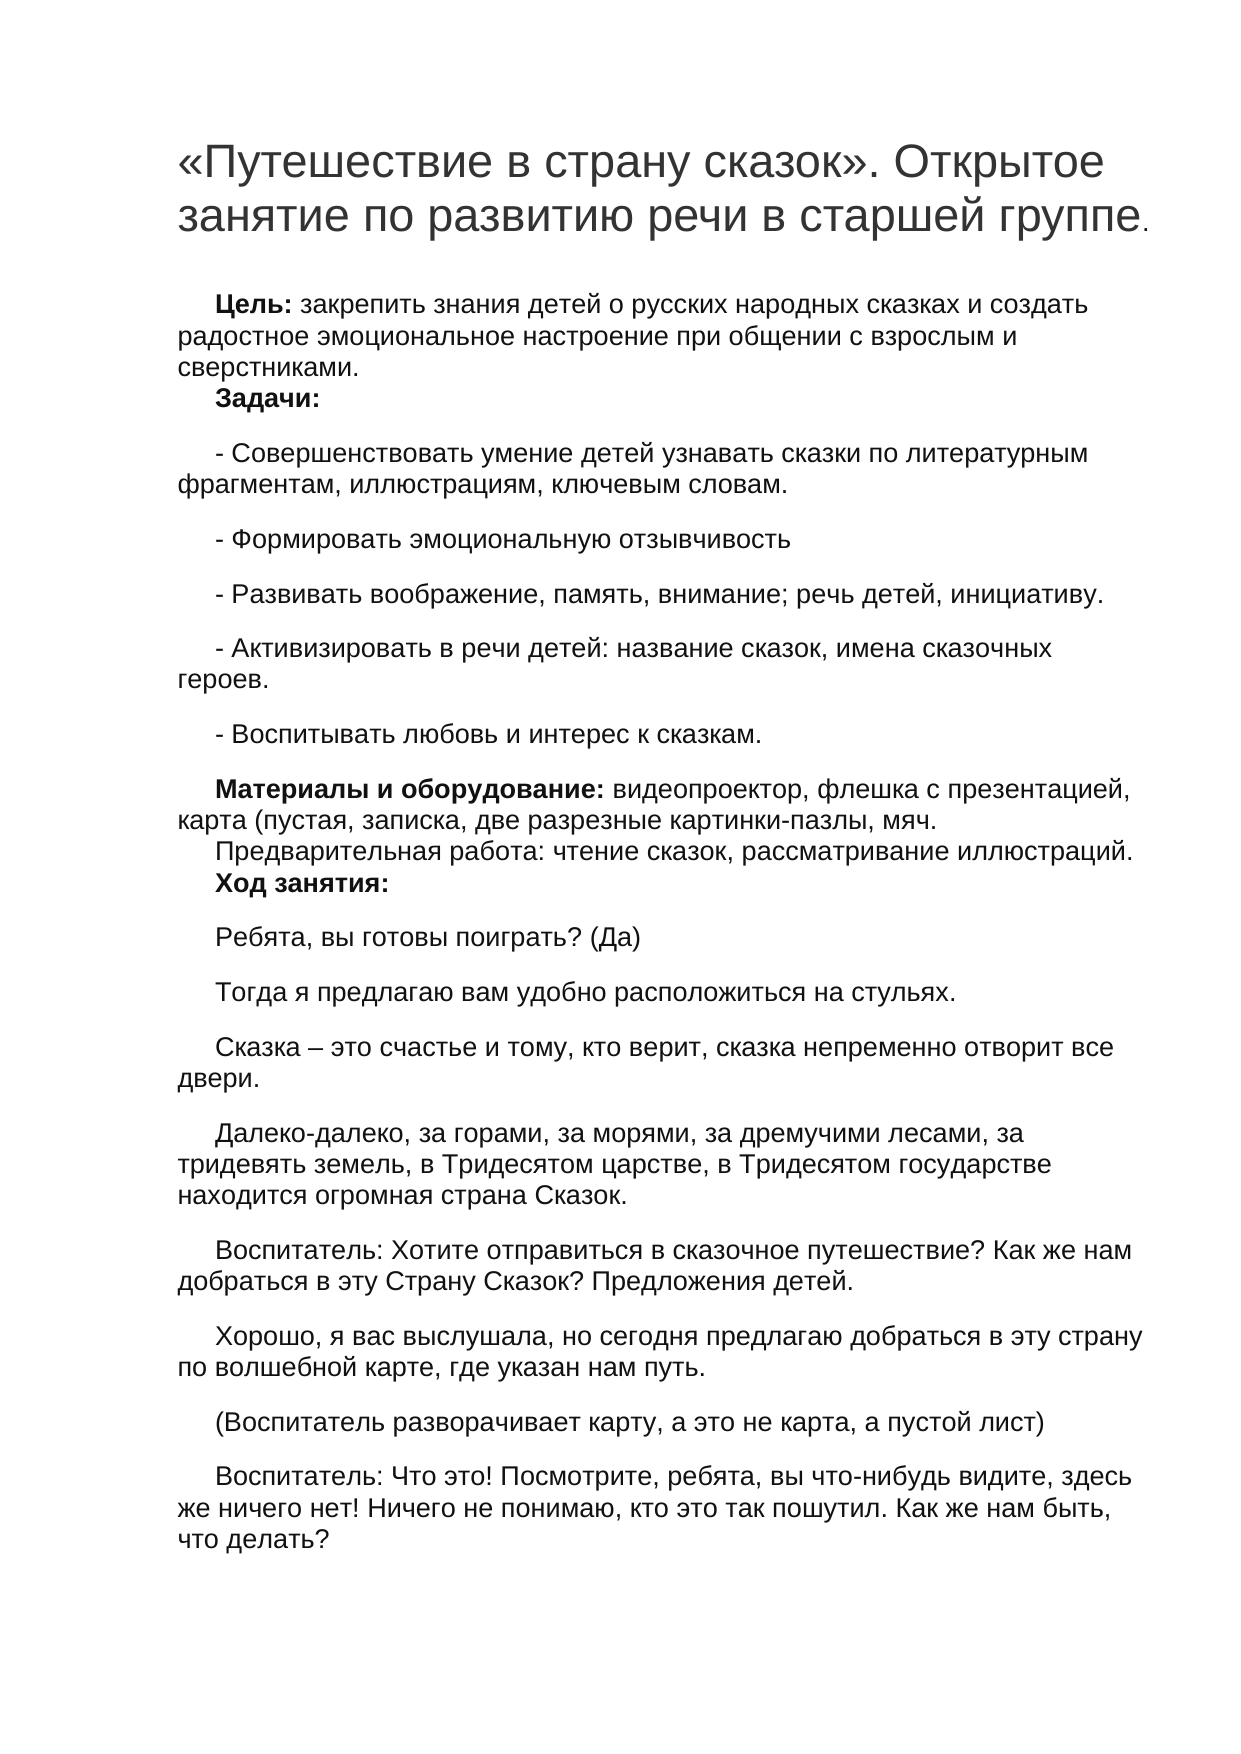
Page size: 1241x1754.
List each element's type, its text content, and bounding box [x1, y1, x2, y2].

text Ребята, вы готовы поиграть? (Да) [177, 921, 1152, 953]
text Задачи: [177, 382, 1152, 413]
text Сказка – это счастье и тому, кто верит, сказка непременно отворит все двери. [177, 1031, 1152, 1093]
text Воспитатель: Что это! Посмотрите, ребята, вы что-нибудь видите, здесь же ничего нет! Ничего не понимаю, кто это так пошутил. Как же нам быть, что делать? [177, 1460, 1152, 1554]
text Воспитатель: Хотите отправиться в сказочное путешествие? Как же нам добраться в эту Страну Сказок? Предложения детей. [177, 1234, 1152, 1296]
text (Воспитатель разворачивает карту, а это не карта, а пустой лист) [177, 1406, 1152, 1437]
text Предварительная работа: чтение сказок, рассматривание иллюстраций. [177, 835, 1152, 867]
text Тогда я предлагаю вам удобно расположиться на стульях. [177, 976, 1152, 1007]
text - Формировать эмоциональную отзывчивость [177, 523, 1152, 554]
text - Развивать воображение, память, внимание; речь детей, инициативу. [177, 578, 1152, 609]
text - Активизировать в речи детей: название сказок, имена сказочных героев. [177, 632, 1152, 695]
text Материалы и оборудование: видеопроектор, флешка с презентацией, карта (пустая, записка, две разрезные картинки-пазлы, мяч. [177, 773, 1152, 835]
text Далеко-далеко, за горами, за морями, за дремучими лесами, за тридевять земель, в Тридесятом царстве, в Тридесятом государстве находится огромная страна Сказок. [177, 1117, 1152, 1210]
text - Совершенствовать умение детей узнавать сказки по литературным фрагментам, иллюстрациям, ключевым словам. [177, 437, 1152, 499]
text Цель: закрепить знания детей о русских народных сказках и создать радостное эмоциональное настроение при общении с взрослым и сверстниками. [177, 288, 1152, 382]
text «Путешествие в страну сказок». Открытое занятие по развитию речи в старшей группе. [177, 134, 1152, 242]
text - Воспитывать любовь и интерес к сказкам. [177, 718, 1152, 749]
text Хорошо, я вас выслушала, но сегодня предлагаю добраться в эту страну по волшебной карте, где указан нам путь. [177, 1320, 1152, 1382]
text Ход занятия: [177, 867, 1152, 898]
